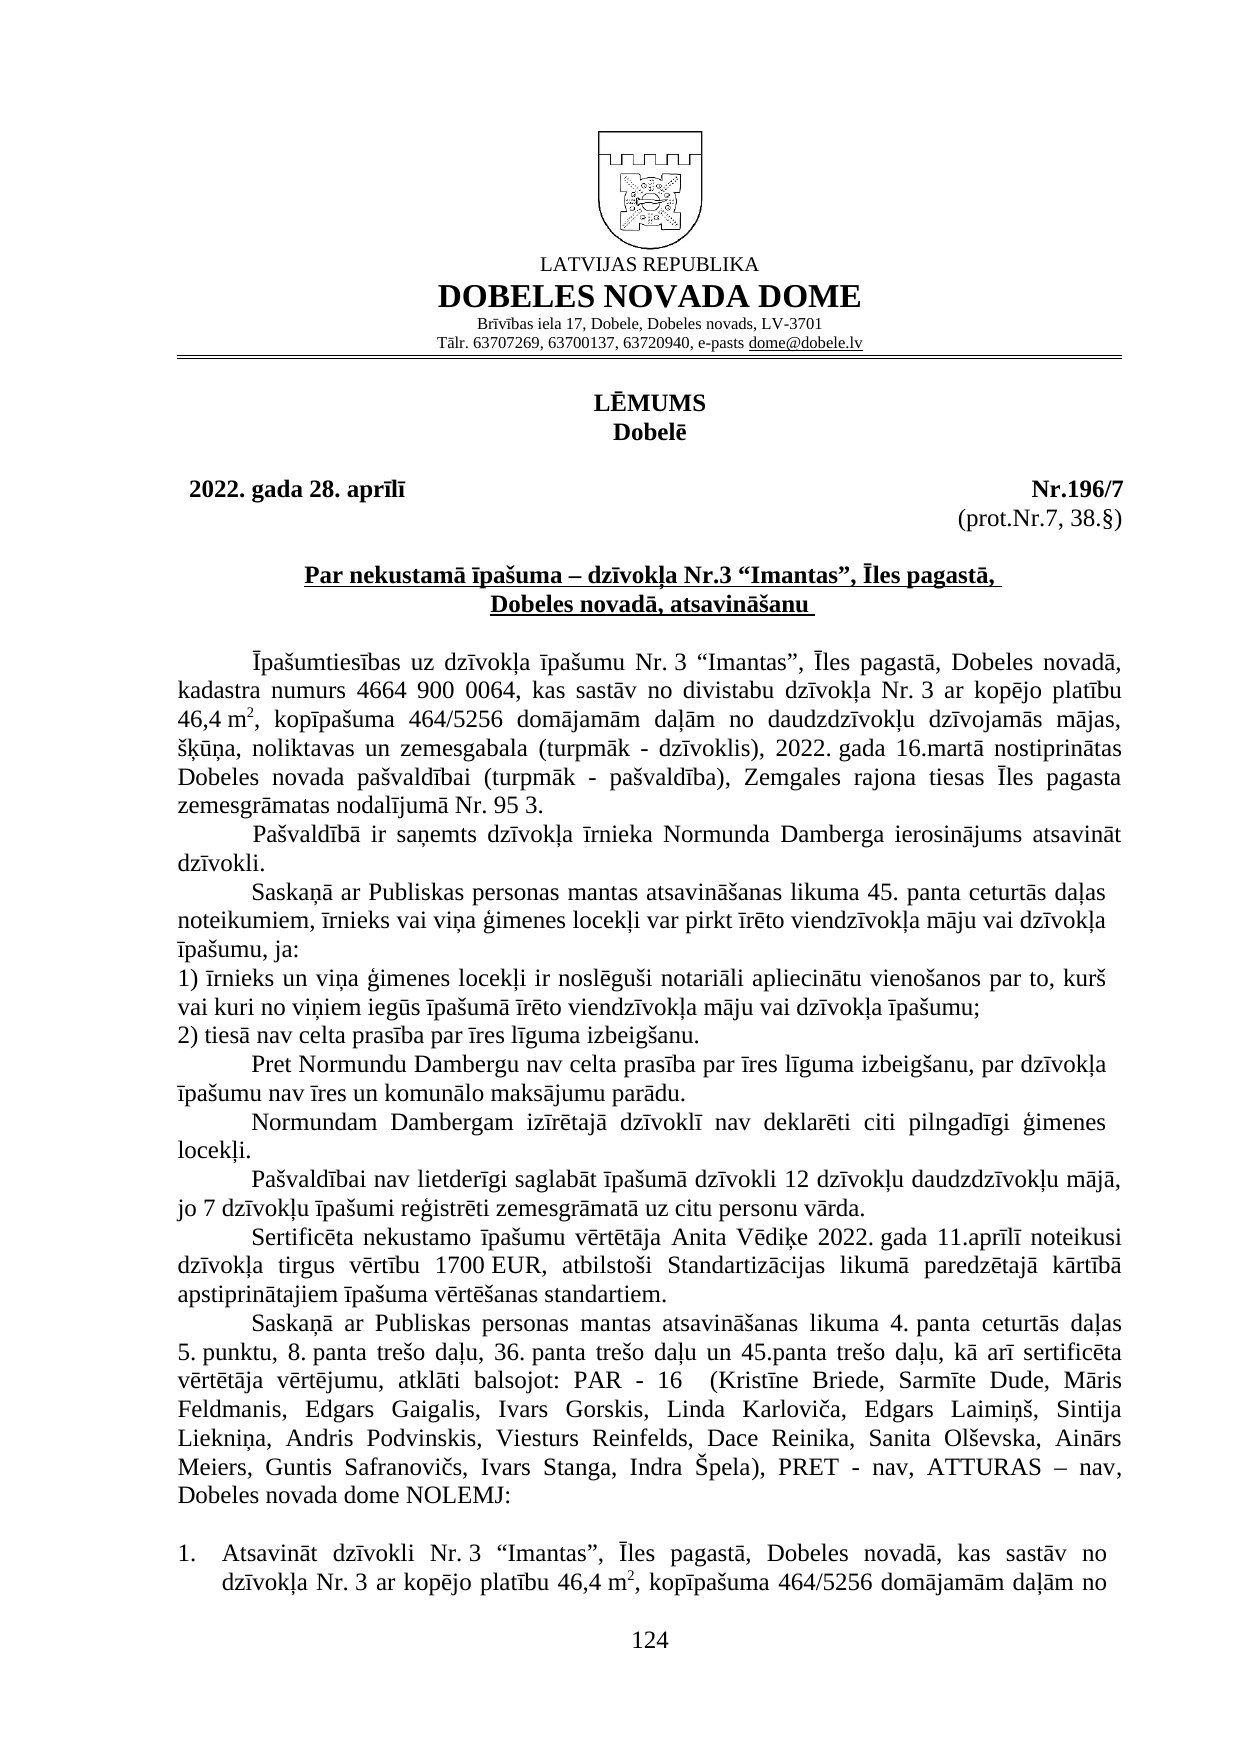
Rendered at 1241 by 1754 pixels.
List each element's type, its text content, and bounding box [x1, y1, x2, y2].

text Saskaņā ar Publiskas personas mantas atsavināšanas likuma 4. panta ceturtās daļas 5. punktu, 8. panta trešo daļu, 36. panta trešo daļu un 45.panta trešo daļu, kā arī sertificēta vērtētāja vērtējumu, atklāti balsojot: PAR - 16 (Kristīne Briede, Sarmīte Dude, Māris Feldmanis, Edgars Gaigalis, Ivars Gorskis, Linda Karloviča, Edgars Laimiņš, Sintija Liekniņa, Andris Podvinskis, Viesturs Reinfelds, Dace Reinika, Sanita Olševska, Ainārs Meiers, Guntis Safranovičs, Ivars Stanga, Indra Špela), PRET - nav, ATTURAS – nav, Dobeles novada dome NOLEMJ: [177, 1308, 1122, 1509]
text DOBELES NOVADA DOME [177, 276, 1122, 314]
text Īpašumtiesības uz dzīvokļa īpašumu Nr. 3 “Imantas”, Īles pagastā, Dobeles novadā, kadastra numurs 4664 900 0064, kas sastāv no divistabu dzīvokļa Nr. 3 ar kopējo platību 46,4 m2, kopīpašuma 464/5256 domājamām daļām no daudzdzīvokļu dzīvojamās mājas, šķūņa, noliktavas un zemesgabala (turpmāk - dzīvoklis), 2022. gada 16.martā nostiprinātas Dobeles novada pašvaldībai (turpmāk - pašvaldība), Zemgales rajona tiesas Īles pagasta zemesgrāmatas nodalījumā Nr. 95 3. [177, 647, 1122, 819]
text Tālr. 63707269, 63700137, 63720940, e-pasts dome@dobele.lv [177, 333, 1122, 355]
text 2) tiesā nav celta prasība par īres līguma izbeigšanu. [177, 1021, 1107, 1049]
text Brīvības iela 17, Dobele, Dobeles novads, LV-3701 [177, 314, 1122, 333]
text Dobelē [177, 417, 1122, 446]
text LATVIJAS REPUBLIKA [177, 252, 1122, 276]
picture [594, 128, 705, 252]
text 1) īrnieks un viņa ģimenes locekļi ir noslēguši notariāli apliecinātu vienošanos par to, kurš vai kuri no viņiem iegūs īpašumā īrēto viendzīvokļa māju vai dzīvokļa īpašumu; [177, 963, 1107, 1021]
text (prot.Nr.7, 38.§) [177, 503, 1122, 532]
text Par nekustamā īpašuma – dzīvokļa Nr.3 “Imantas”, Īles pagastā, [177, 561, 1122, 589]
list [177, 1538, 1107, 1596]
text Pret Normundu Dambergu nav celta prasība par īres līguma izbeigšanu, par dzīvokļa īpašumu nav īres un komunālo maksājumu parādu. [177, 1049, 1107, 1107]
text 2022. gada 28. aprīlī Nr.196/7 [189, 474, 1167, 503]
text Pašvaldībai nav lietderīgi saglabāt īpašumā dzīvokli 12 dzīvokļu daudzdzīvokļu mājā, jo 7 dzīvokļu īpašumi reģistrēti zemesgrāmatā uz citu personu vārda. [177, 1164, 1122, 1222]
text LĒMUMS [177, 388, 1122, 417]
text Pašvaldībā ir saņemts dzīvokļa īrnieka Normunda Damberga ierosinājums atsavināt dzīvokli. [177, 819, 1122, 877]
text Normundam Dambergam izīrētajā dzīvoklī nav deklarēti citi pilngadīgi ģimenes locekļi. [177, 1107, 1107, 1164]
text Dobeles novadā, atsavināšanu [177, 589, 1122, 618]
text Saskaņā ar Publiskas personas mantas atsavināšanas likuma 45. panta ceturtās daļas noteikumiem, īrnieks vai viņa ģimenes locekļi var pirkt īrēto viendzīvokļa māju vai dzīvokļa īpašumu, ja: [177, 877, 1107, 963]
text Sertificēta nekustamo īpašumu vērtētāja Anita Vēdiķe 2022. gada 11.aprīlī noteikusi dzīvokļa tirgus vērtību 1700 EUR, atbilstoši Standartizācijas likumā paredzētajā kārtībā apstiprinātajiem īpašuma vērtēšanas standartiem. [177, 1222, 1122, 1308]
